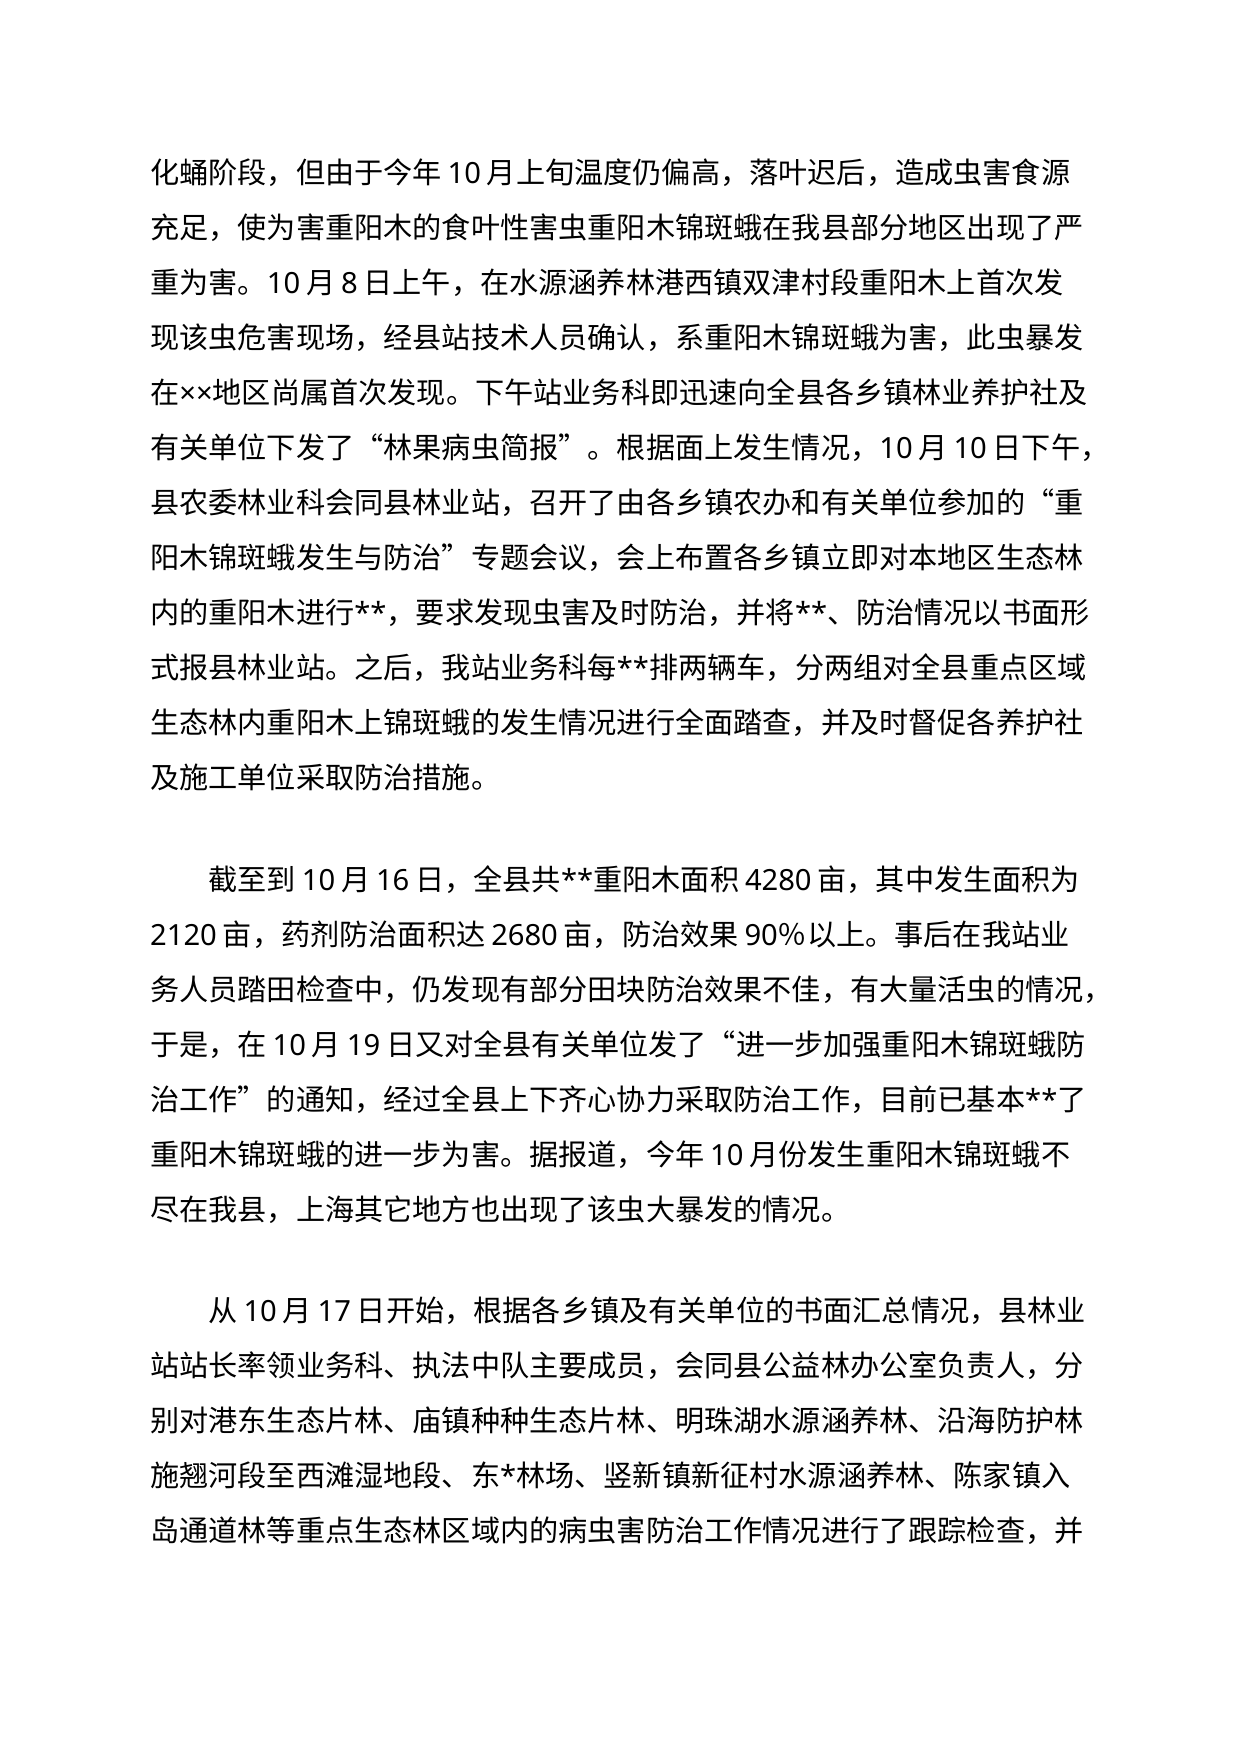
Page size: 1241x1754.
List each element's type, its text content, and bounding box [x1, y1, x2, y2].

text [150, 150, 1090, 797]
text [150, 1288, 1090, 1550]
text 截至到10月16日，全县共**重阳木面积4280亩，其中发生面积为2120亩，药剂防治面积达2680亩，防治效果90％以上。事后在我站业务人员踏田检查中，仍发现有部分田块防治效果不佳，有大量活虫的情况，于是，在10月19日又对全县有关单位发了“进一步加强重阳木锦斑蛾防治工作”的通知，经过全县上下齐心协力采取防治工作，目前已基本**了重阳木锦斑蛾的进一步为害。据报道，今年10月份发生重阳木锦斑蛾不尽在我县，上海其它地方也出现了该虫大暴发的情况。 [150, 856, 1090, 1228]
